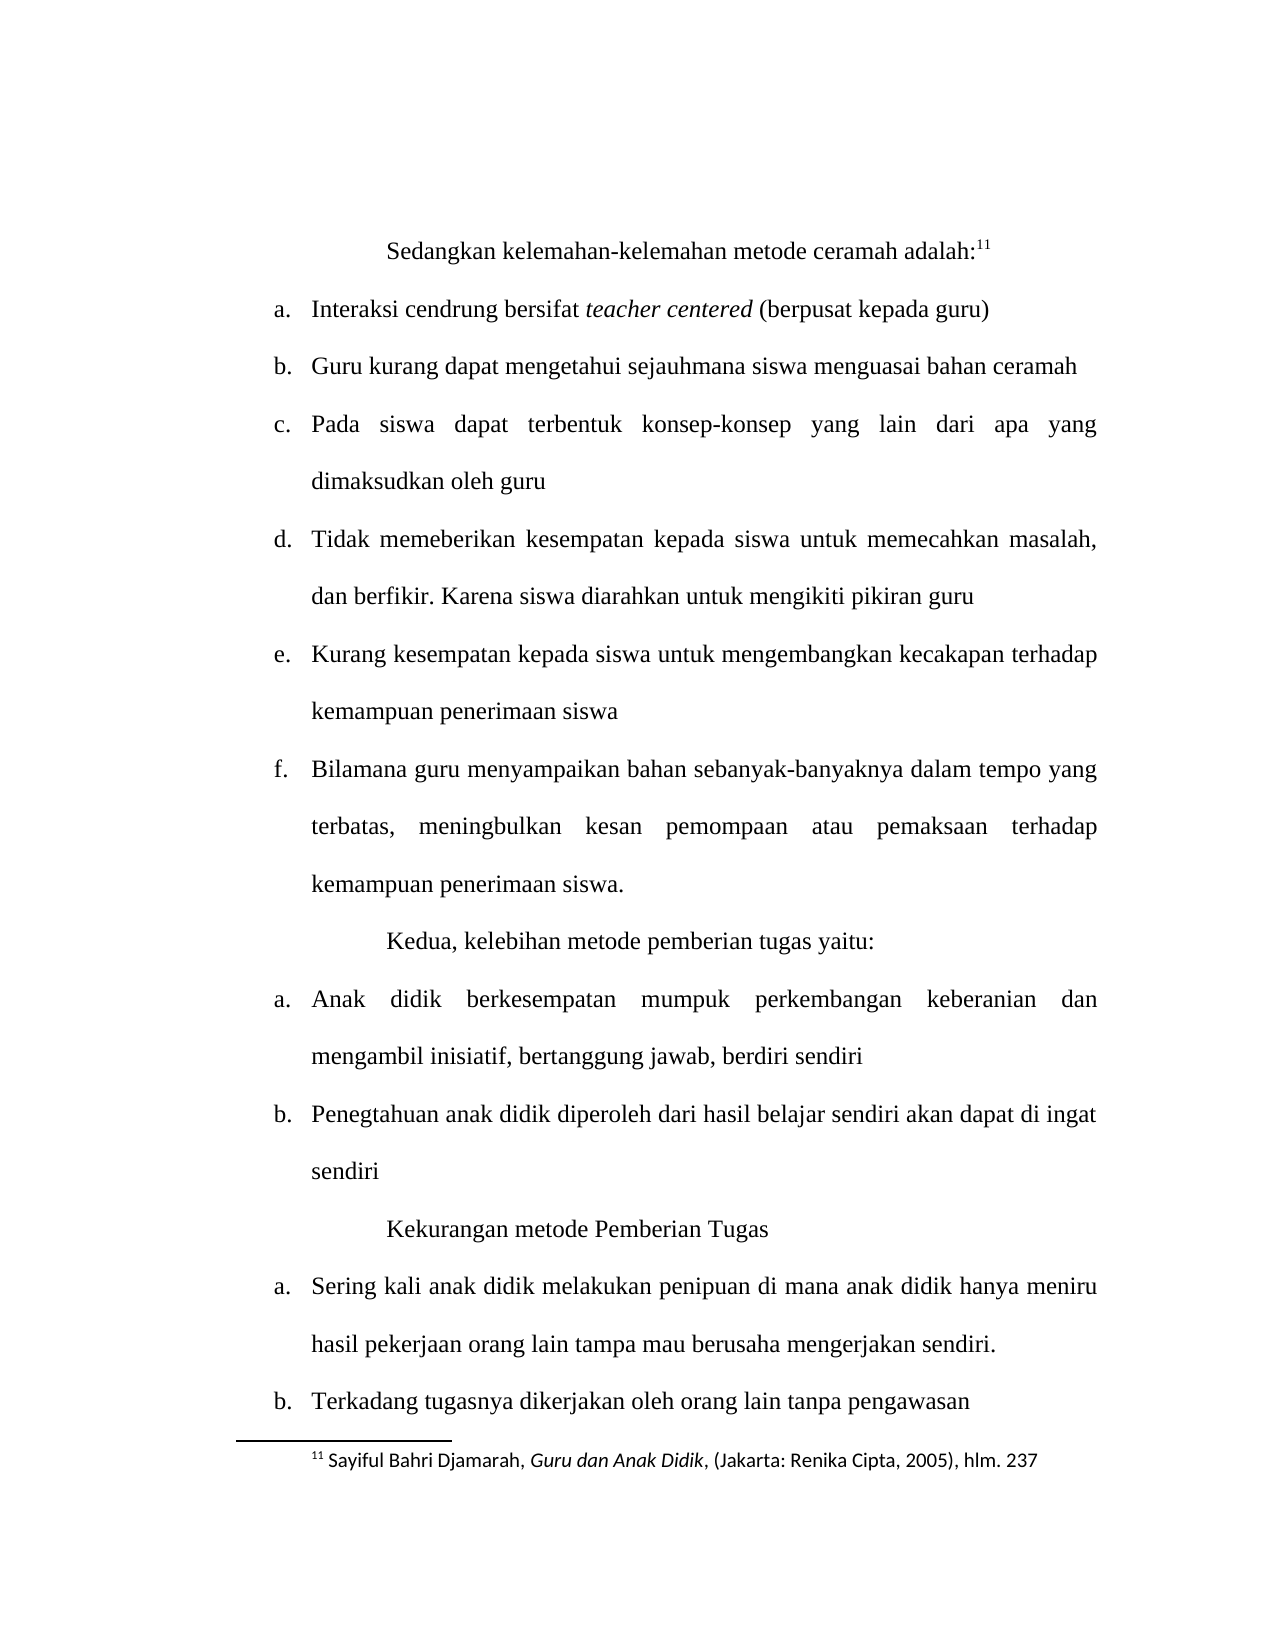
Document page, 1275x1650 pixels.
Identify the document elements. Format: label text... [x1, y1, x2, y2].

list Interaksi cendrung bersifat teacher centered (berpusat kepada guru) [274, 294, 1098, 322]
list Kedua, kelebihan metode pemberian tugas yaitu: [386, 926, 1098, 955]
list Sering kali anak didik melakukan penipuan di mana anak didik hanya meniru hasil pekerjaan orang lain tampa mau berusaha mengerjakan sendiri. [274, 1271, 1098, 1357]
list Anak didik berkesempatan mumpuk perkembangan keberanian dan mengambil inisiatif, bertanggung jawab, berdiri sendiri [274, 984, 1098, 1070]
list Pada siswa dapat terbentuk konsep-konsep yang lain dari apa yang dimaksudkan oleh guru [274, 409, 1098, 495]
list Sedangkan kelemahan-kelemahan metode ceramah adalah: [349, 236, 1098, 265]
list Penegtahuan anak didik diperoleh dari hasil belajar sendiri akan dapat di ingat sendiri [274, 1099, 1098, 1185]
list Kekurangan metode Pemberian Tugas [386, 1214, 1098, 1242]
list Kurang kesempatan kepada siswa untuk mengembangkan kecakapan terhadap kemampuan penerimaan siswa [274, 639, 1098, 725]
list Terkadang tugasnya dikerjakan oleh orang lain tanpa pengawasan [274, 1386, 1098, 1415]
list Guru kurang dapat mengetahui sejauhmana siswa menguasai bahan ceramah [274, 351, 1098, 380]
list Tidak memeberikan kesempatan kepada siswa untuk memecahkan masalah, dan berfikir. Karena siswa diarahkan untuk mengikiti pikiran guru [274, 524, 1098, 610]
list Bilamana guru menyampaikan bahan sebanyak-banyaknya dalam tempo yang terbatas, meningbulkan kesan pemompaan atau pemaksaan terhadap kemampuan penerimaan siswa. [274, 754, 1098, 897]
